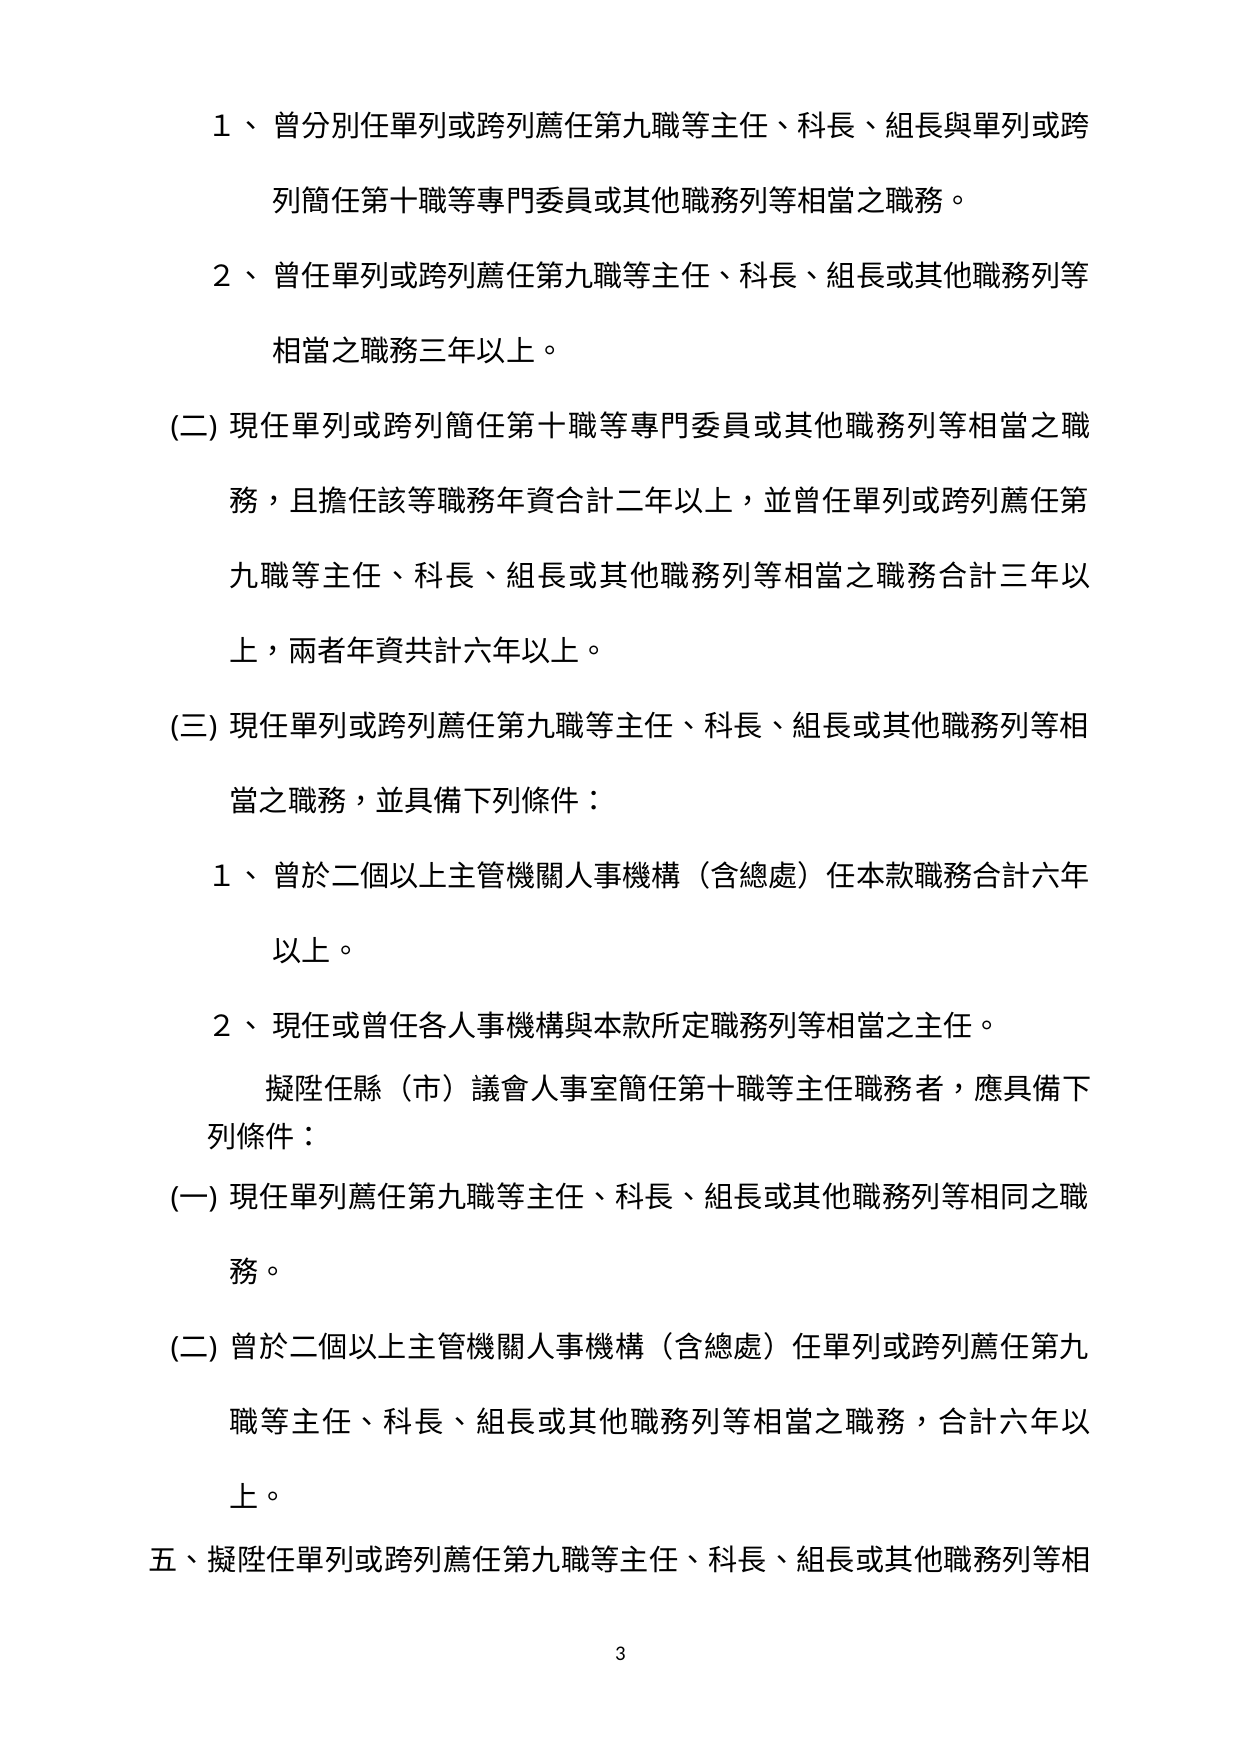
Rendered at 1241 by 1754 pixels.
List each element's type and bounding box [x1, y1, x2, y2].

table_cell [137, 1532, 1103, 1580]
table_cell [137, 86, 1103, 1532]
